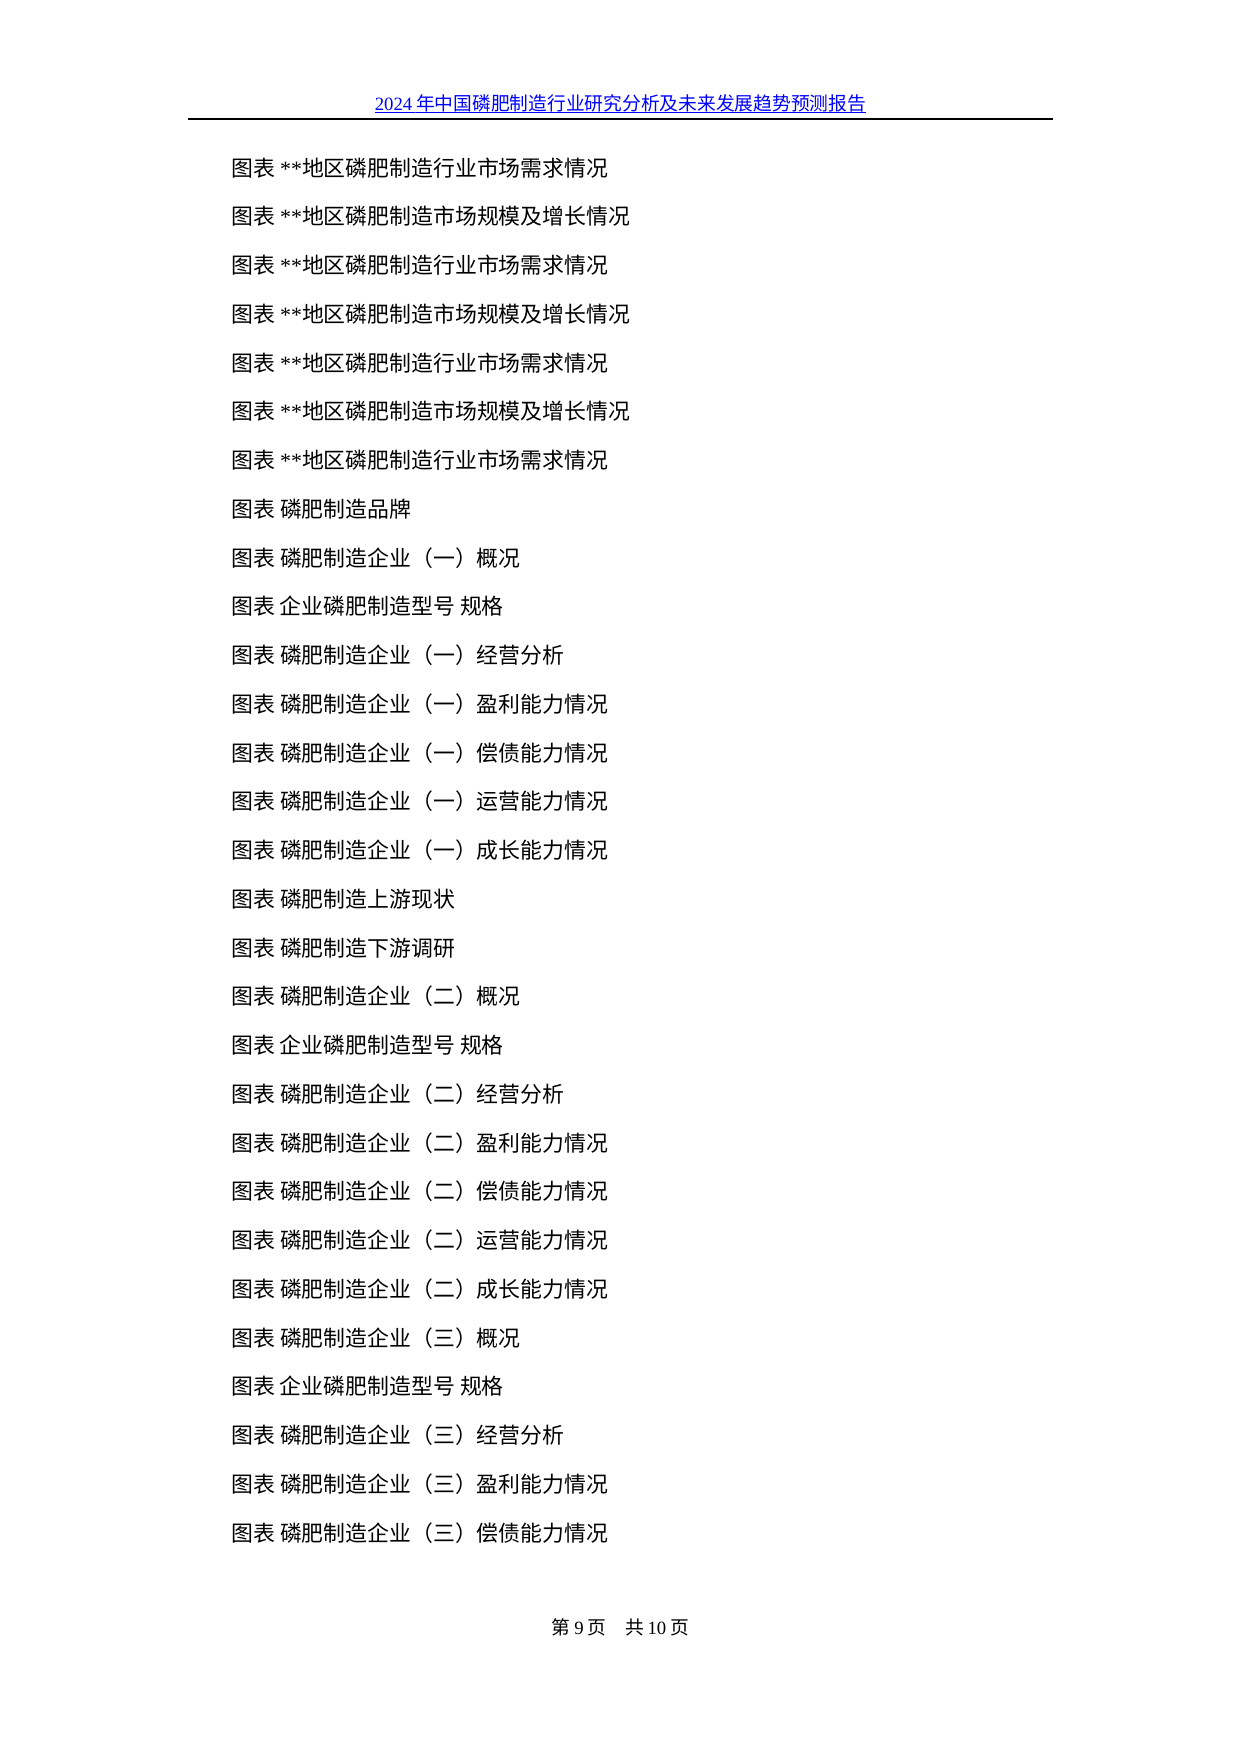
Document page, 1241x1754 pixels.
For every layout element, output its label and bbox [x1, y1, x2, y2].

text [187, 150, 1053, 1548]
